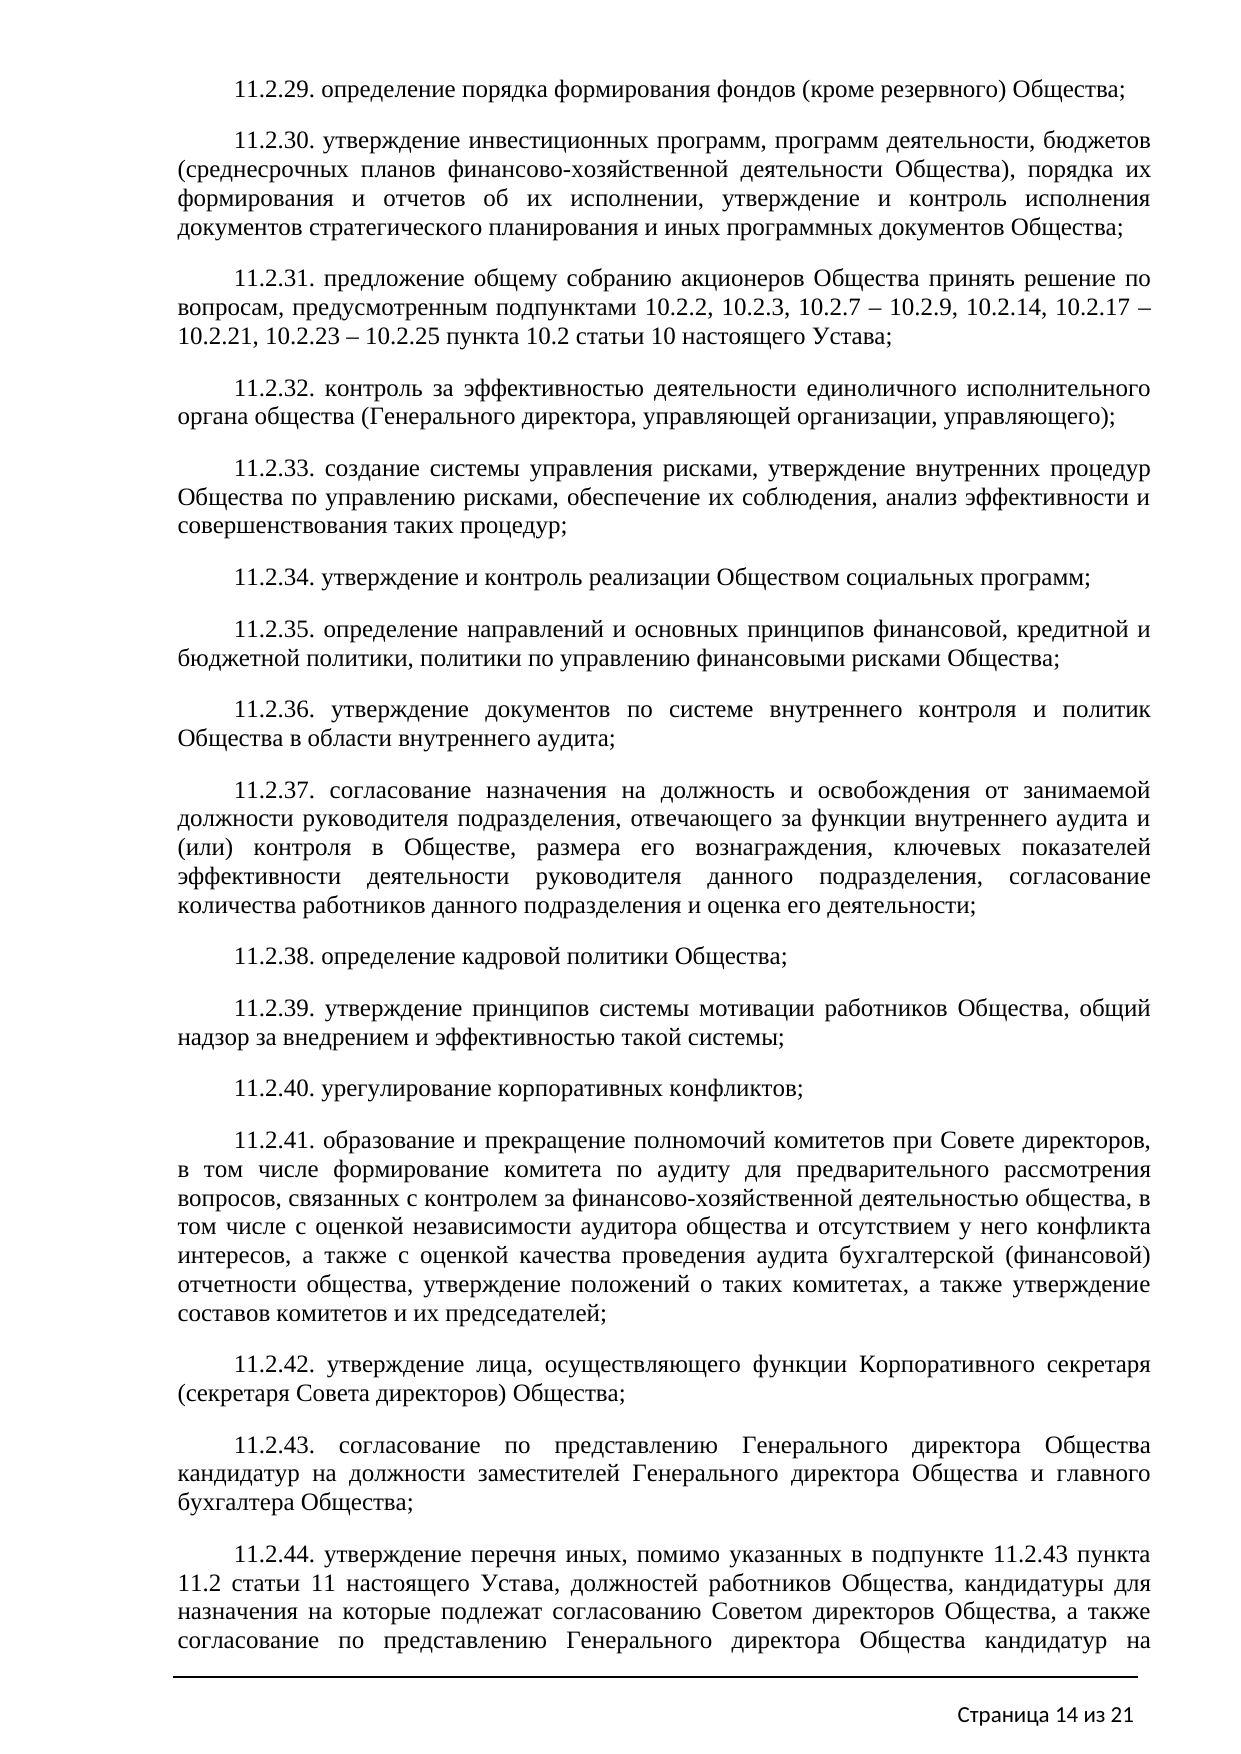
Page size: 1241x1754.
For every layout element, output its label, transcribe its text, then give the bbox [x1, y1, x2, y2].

text 11.2.33. создание системы управления рисками, утверждение внутренних процедур Общества по управлению рисками, обеспечение их соблюдения, анализ эффективности и совершенствования таких процедур; [177, 453, 1152, 539]
text 11.2.31. предложение общему собранию акционеров Общества принять решение по вопросам, предусмотренным подпунктами 10.2.2, 10.2.3, 10.2.7 – 10.2.9, 10.2.14, 10.2.17 – 10.2.21, 10.2.23 – 10.2.25 пункта 10.2 статьи 10 настоящего Устава; [177, 263, 1152, 350]
text 11.2.35. определение направлений и основных принципов финансовой, кредитной и бюджетной политики, политики по управлению финансовыми рисками Общества; [177, 614, 1152, 671]
text 11.2.40. урегулирование корпоративных конфликтов; [177, 1073, 1152, 1102]
text 11.2.36. утверждение документов по системе внутреннего контроля и политик Общества в области внутреннего аудита; [177, 694, 1152, 752]
text 11.2.39. утверждение принципов системы мотивации работников Общества, общий надзор за внедрением и эффективностью такой системы; [177, 993, 1152, 1051]
text 11.2.41. образование и прекращение полномочий комитетов при Совете директоров, в том числе формирование комитета по аудиту для предварительного рассмотрения вопросов, связанных с контролем за финансово-хозяйственной деятельностью общества, в том числе с оценкой независимости аудитора общества и отсутствием у него конфликта интересов, а также с оценкой качества проведения аудита бухгалтерской (финансовой) отчетности общества, утверждение положений о таких комитетах, а также утверждение составов комитетов и их председателей; [177, 1125, 1152, 1326]
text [177, 1539, 1152, 1654]
text 11.2.43. согласование по представлению Генерального директора Общества кандидатур на должности заместителей Генерального директора Общества и главного бухгалтера Общества; [177, 1430, 1152, 1516]
text 11.2.37. согласование назначения на должность и освобождения от занимаемой должности руководителя подразделения, отвечающего за функции внутреннего аудита и (или) контроля в Обществе, размера его вознаграждения, ключевых показателей эффективности деятельности руководителя данного подразделения, согласование количества работников данного подразделения и оценка его деятельности; [177, 775, 1152, 918]
text 11.2.29. определение порядка формирования фондов (кроме резервного) Общества; [177, 74, 1152, 103]
text 11.2.30. утверждение инвестиционных программ, программ деятельности, бюджетов (среднесрочных планов финансово-хозяйственной деятельности Общества), порядка их формирования и отчетов об их исполнении, утверждение и контроль исполнения документов стратегического планирования и иных программных документов Общества; [177, 126, 1152, 241]
text 11.2.38. определение кадровой политики Общества; [177, 941, 1152, 970]
text 11.2.32. контроль за эффективностью деятельности единоличного исполнительного органа общества (Генерального директора, управляющей организации, управляющего); [177, 373, 1152, 430]
text 11.2.34. утверждение и контроль реализации Обществом социальных программ; [177, 562, 1152, 591]
text 11.2.42. утверждение лица, осуществляющего функции Корпоративного секретаря (секретаря Совета директоров) Общества; [177, 1349, 1152, 1407]
